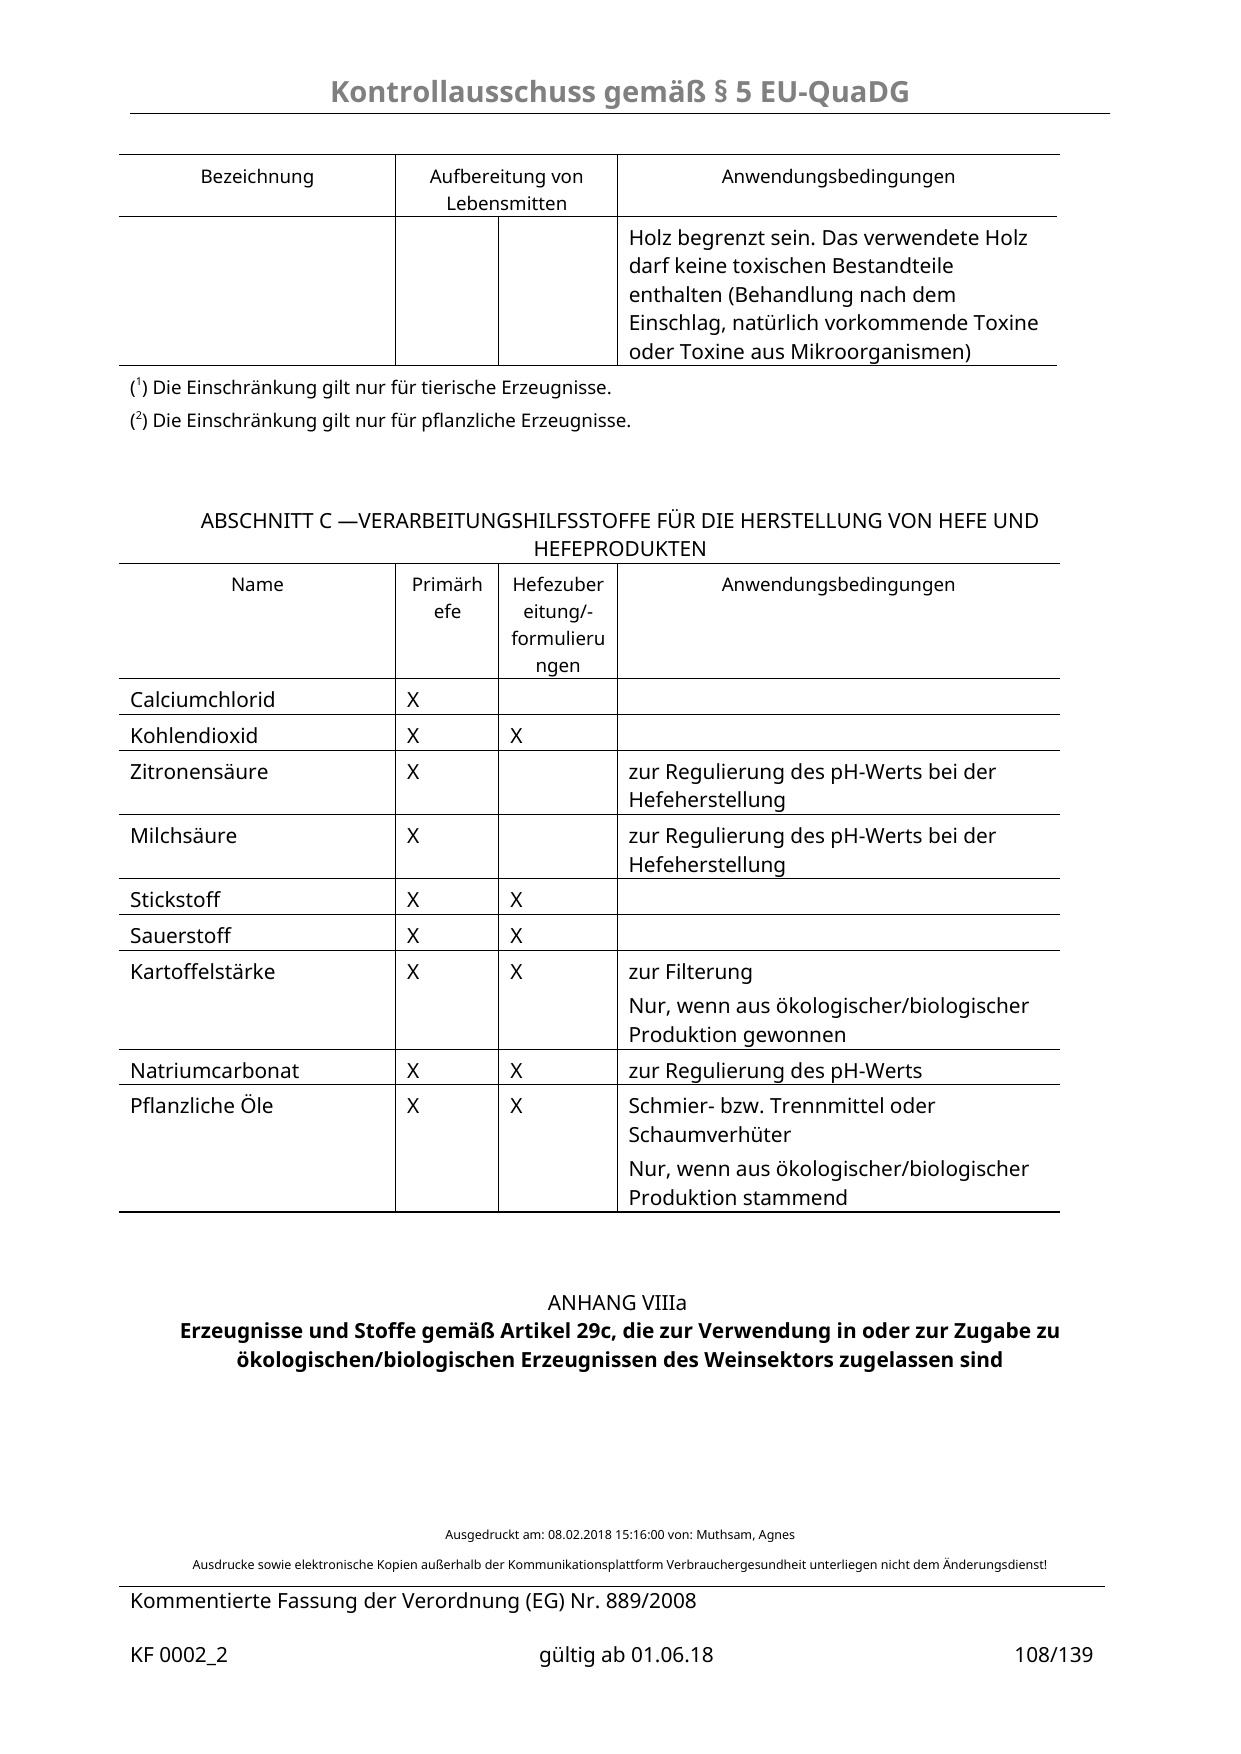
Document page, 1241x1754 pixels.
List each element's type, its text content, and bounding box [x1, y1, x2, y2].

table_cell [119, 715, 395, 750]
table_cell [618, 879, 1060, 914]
text ABSCHNITT C —VERARBEITUNGSHILFSSTOFFE FÜR DIE HERSTELLUNG VON HEFE UND HEFEPRODUKTEN [130, 506, 1110, 563]
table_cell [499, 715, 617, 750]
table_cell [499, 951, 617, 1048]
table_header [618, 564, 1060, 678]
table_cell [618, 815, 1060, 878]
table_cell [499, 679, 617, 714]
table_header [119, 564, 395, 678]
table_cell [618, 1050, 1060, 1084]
text (2) Die Einschränkung gilt nur für pflanzliche Erzeugnisse. [130, 406, 1110, 433]
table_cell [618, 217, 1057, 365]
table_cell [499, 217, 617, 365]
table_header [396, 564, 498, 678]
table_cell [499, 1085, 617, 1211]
text (1) Die Einschränkung gilt nur für tierische Erzeugnisse. [130, 372, 1110, 399]
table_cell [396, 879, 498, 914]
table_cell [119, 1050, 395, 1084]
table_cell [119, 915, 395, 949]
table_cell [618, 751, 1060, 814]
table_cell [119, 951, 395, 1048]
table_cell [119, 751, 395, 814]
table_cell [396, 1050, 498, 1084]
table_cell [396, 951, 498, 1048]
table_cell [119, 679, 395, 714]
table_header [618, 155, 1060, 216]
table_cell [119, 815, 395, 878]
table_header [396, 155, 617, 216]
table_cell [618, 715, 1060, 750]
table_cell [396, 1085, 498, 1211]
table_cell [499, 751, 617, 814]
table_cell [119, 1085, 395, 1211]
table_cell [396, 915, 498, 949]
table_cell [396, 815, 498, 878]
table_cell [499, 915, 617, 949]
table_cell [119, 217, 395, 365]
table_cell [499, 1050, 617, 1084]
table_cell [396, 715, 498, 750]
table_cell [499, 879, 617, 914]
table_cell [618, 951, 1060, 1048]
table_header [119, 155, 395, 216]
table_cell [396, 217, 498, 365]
text ANHANG VIIIa Erzeugnisse und Stoffe gemäß Artikel 29c, die zur Verwendung in oder zur Zugabe zu ökologischen/biologischen Erzeugnissen des Weinsektors zugelassen sind [130, 1288, 1110, 1373]
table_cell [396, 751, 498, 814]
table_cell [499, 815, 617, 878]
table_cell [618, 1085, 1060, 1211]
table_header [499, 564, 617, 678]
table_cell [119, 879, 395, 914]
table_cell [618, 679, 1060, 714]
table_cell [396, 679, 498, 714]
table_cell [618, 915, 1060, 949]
